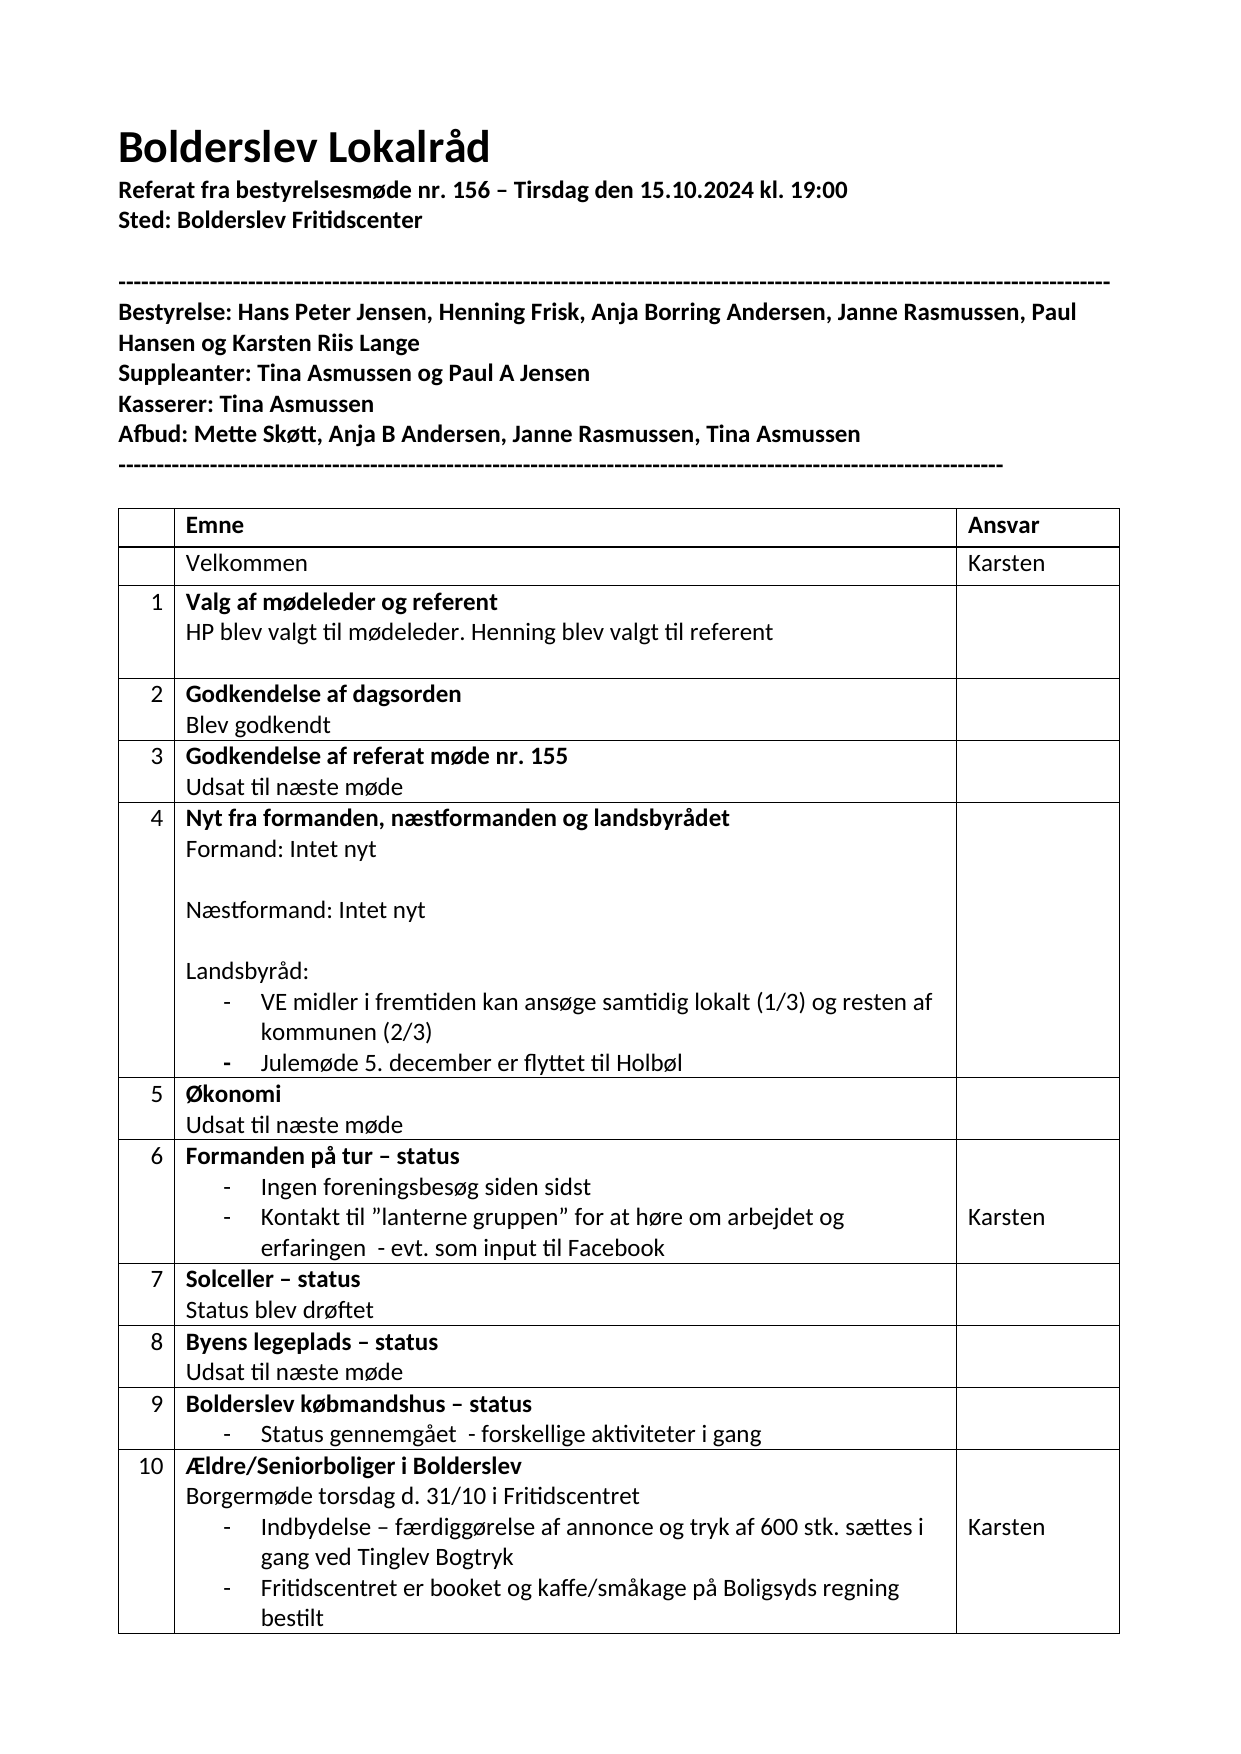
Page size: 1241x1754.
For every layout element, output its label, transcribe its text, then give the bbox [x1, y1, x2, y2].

table_cell 9 [119, 1388, 174, 1449]
text Bestyrelse: Hans Peter Jensen, Henning Frisk, Anja Borring Andersen, Janne Rasmussen, Paul Hansen og Karsten Riis Lange [118, 296, 1122, 357]
table_cell Godkendelse af dagsorden Blev godkendt [175, 679, 956, 739]
table_cell 4 [119, 803, 174, 1077]
table_cell 3 [119, 741, 174, 802]
table_cell Solceller – status Status blev drøftet [175, 1264, 956, 1324]
table_cell [957, 741, 1119, 802]
table_cell [957, 679, 1119, 739]
table_cell Karsten [957, 548, 1119, 585]
table_cell [119, 548, 174, 585]
table_header Ansvar [957, 509, 1119, 546]
table_cell 7 [119, 1264, 174, 1324]
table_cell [957, 1450, 1119, 1633]
table_cell 6 [119, 1140, 174, 1262]
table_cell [175, 1450, 956, 1633]
table_cell Karsten [957, 1140, 1119, 1262]
table_cell Byens legeplads – status Udsat til næste møde [175, 1326, 956, 1387]
text -------------------------------------------------------------------------------------------------------------------- [118, 449, 1122, 479]
table_cell Bolderslev købmandshus – status Status gennemgået - forskellige aktiviteter i gang [175, 1388, 956, 1449]
table_cell 5 [119, 1078, 174, 1139]
text Afbud: Mette Skøtt, Anja B Andersen, Janne Rasmussen, Tina Asmussen [118, 418, 1122, 449]
text Suppleanter: Tina Asmussen og Paul A Jensen Kasserer: Tina Asmussen [118, 357, 1122, 418]
table_cell Formanden på tur – status Ingen foreningsbesøg siden sidst Kontakt til ”lanterne gruppen” for at høre om arbejdet og erfaringen - evt. som input til Facebook [175, 1140, 956, 1262]
table_header Emne [175, 509, 956, 546]
table_cell Nyt fra formanden, næstformanden og landsbyrådet Formand: Intet nyt Næstformand: Intet nyt Landsbyråd: VE midler i fremtiden kan ansøge samtidig lokalt (1/3) og resten af kommunen (2/3) Julemøde 5. december er flyttet til Holbøl [175, 803, 956, 1077]
table_cell Godkendelse af referat møde nr. 155 Udsat til næste møde [175, 741, 956, 802]
table_cell [957, 1078, 1119, 1139]
text Referat fra bestyrelsesmøde nr. 156 – Tirsdag den 15.10.2024 kl. 19:00 Sted: Bolderslev Fritidscenter [118, 174, 1122, 235]
table_cell 1 [119, 586, 174, 677]
table_cell Velkommen [175, 548, 956, 585]
table_cell Valg af mødeleder og referent HP blev valgt til mødeleder. Henning blev valgt til referent [175, 586, 956, 677]
table_cell 8 [119, 1326, 174, 1387]
table_cell [957, 1388, 1119, 1449]
table_cell 10 [119, 1450, 174, 1633]
table_cell [957, 803, 1119, 1077]
table_cell [957, 1326, 1119, 1387]
table_cell Økonomi Udsat til næste møde [175, 1078, 956, 1139]
table_header [119, 509, 174, 546]
table_cell [957, 1264, 1119, 1324]
subtitle Bolderslev Lokalråd [118, 118, 1122, 174]
text ---------------------------------------------------------------------------------------------------------------------------------- [118, 235, 1122, 296]
table_cell [957, 586, 1119, 677]
table_cell 2 [119, 679, 174, 739]
